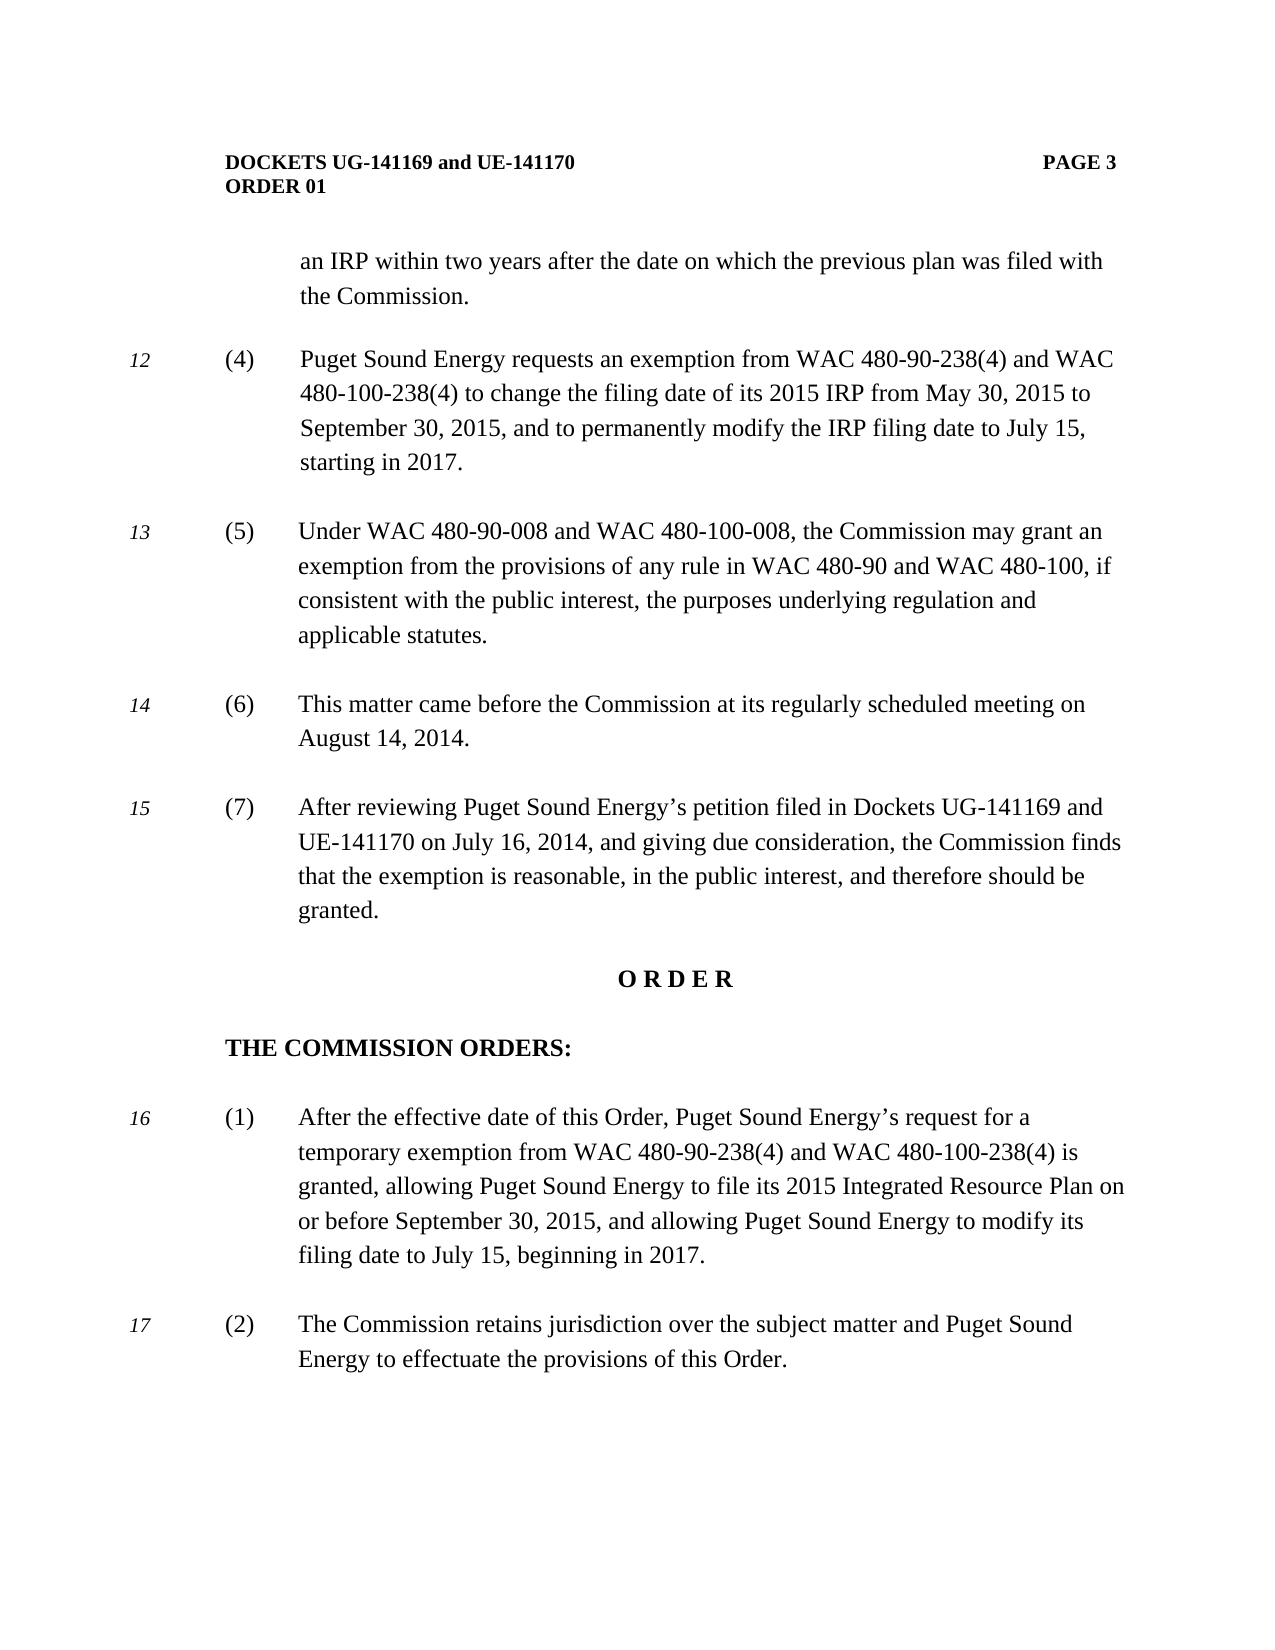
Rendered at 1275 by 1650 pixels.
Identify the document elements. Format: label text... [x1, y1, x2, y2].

subtitle O R D E R [225, 964, 1125, 993]
text (4) Puget Sound Energy requests an exemption from WAC 480-90-238(4) and WAC 480-100-238(4) to change the filing date of its 2015 IRP from May 30, 2015 to September 30, 2015, and to permanently modify the IRP filing date to July 15, starting in 2017. [150, 344, 1125, 476]
text (1) After the effective date of this Order, Puget Sound Energy’s request for a temporary exemption from WAC 480-90-238(4) and WAC 480-100-238(4) is granted, allowing Puget Sound Energy to file its 2015 Integrated Resource Plan on or before September 30, 2015, and allowing Puget Sound Energy to modify its filing date to July 15, beginning in 2017. [150, 1102, 1125, 1269]
text (2) The Commission retains jurisdiction over the subject matter and Puget Sound Energy to effectuate the provisions of this Order. [150, 1309, 1125, 1373]
text (6) This matter came before the Commission at its regularly scheduled meeting on August 14, 2014. [150, 689, 1125, 752]
text (5) Under WAC 480-90-008 and WAC 480-100-008, the Commission may grant an exemption from the provisions of any rule in WAC 480-90 and WAC 480-100, if consistent with the public interest, the purposes underlying regulation and applicable statutes. [150, 516, 1125, 648]
text (7) After reviewing Puget Sound Energy’s petition filed in Dockets UG-141169 and UE-141170 on July 16, 2014, and giving due consideration, the Commission finds that the exemption is reasonable, in the public interest, and therefore should be granted. [150, 792, 1125, 924]
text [150, 246, 1125, 309]
text THE COMMISSION ORDERS: [150, 1033, 1125, 1062]
